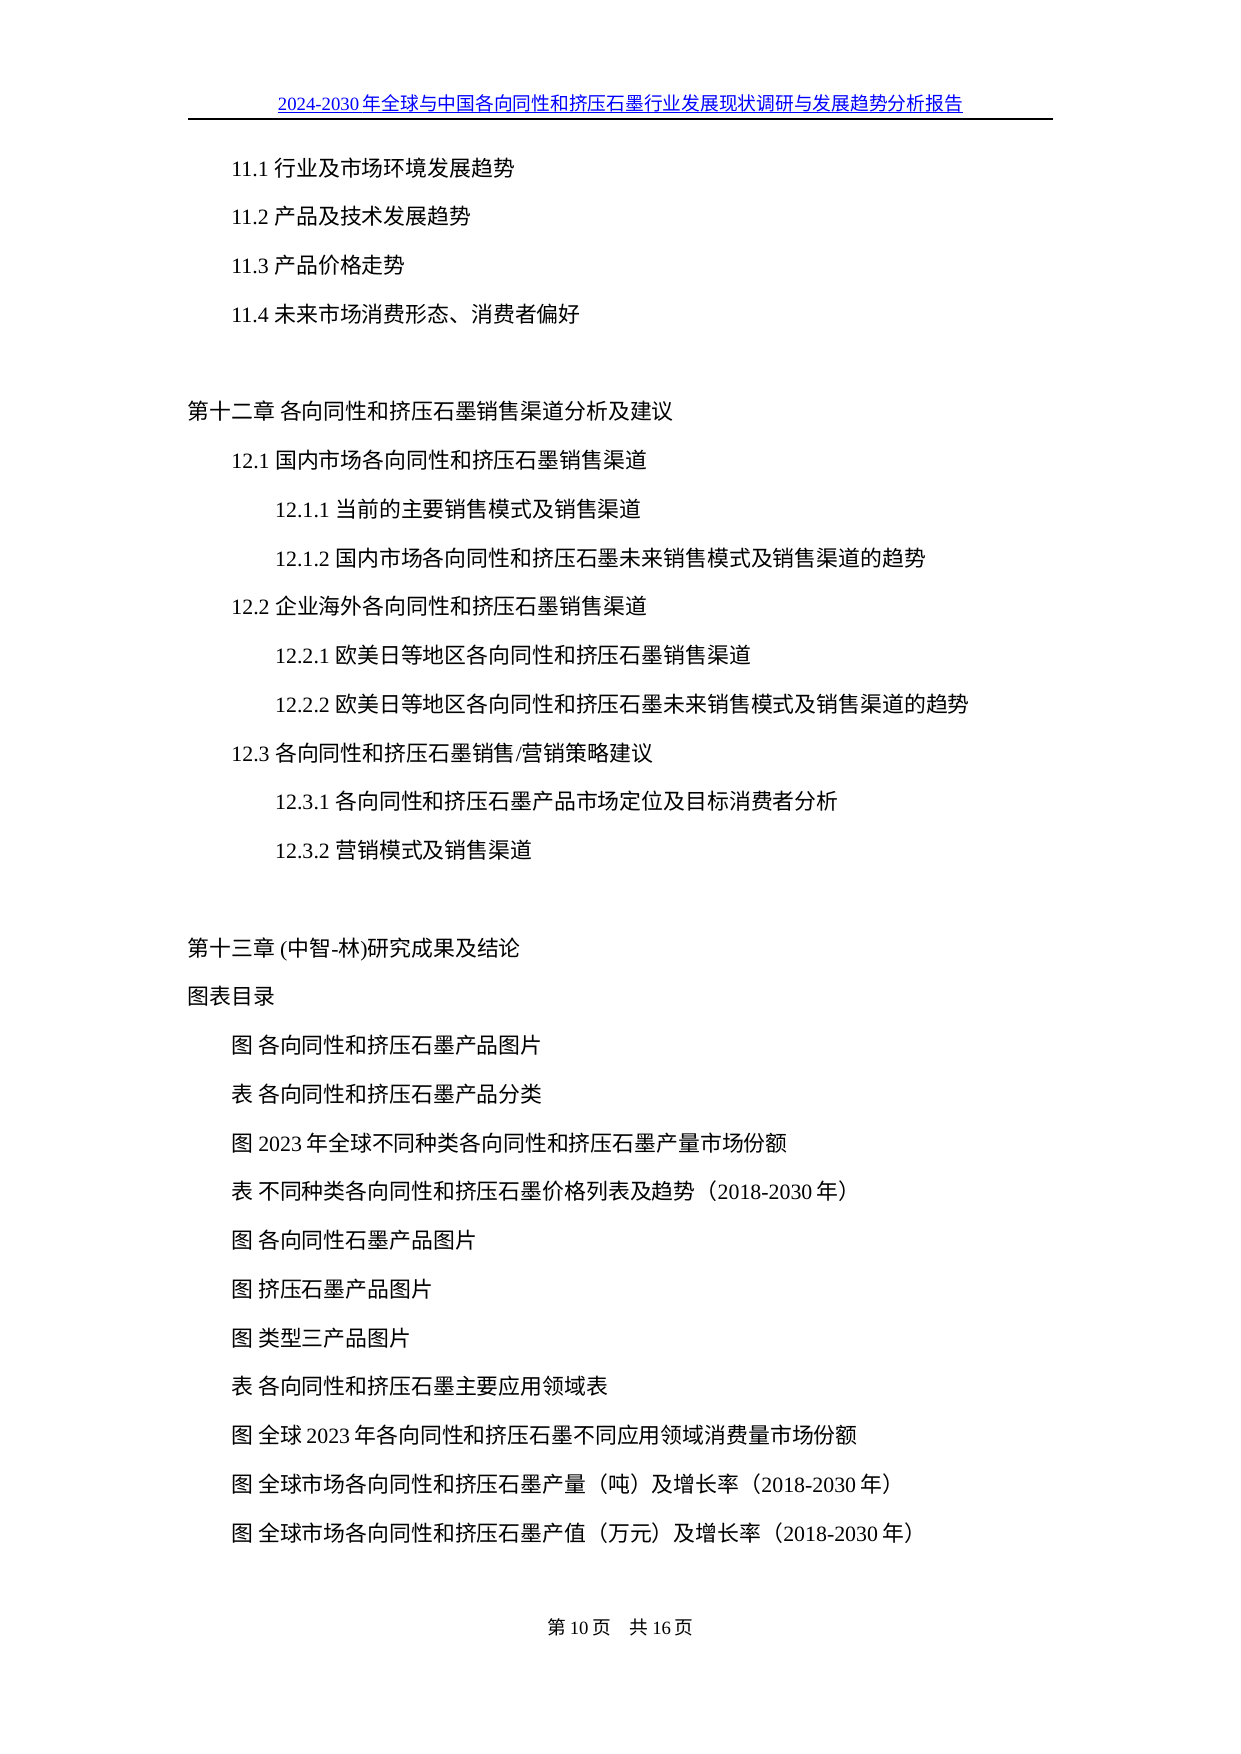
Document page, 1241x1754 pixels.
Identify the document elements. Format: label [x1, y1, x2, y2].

text [187, 150, 1053, 1548]
